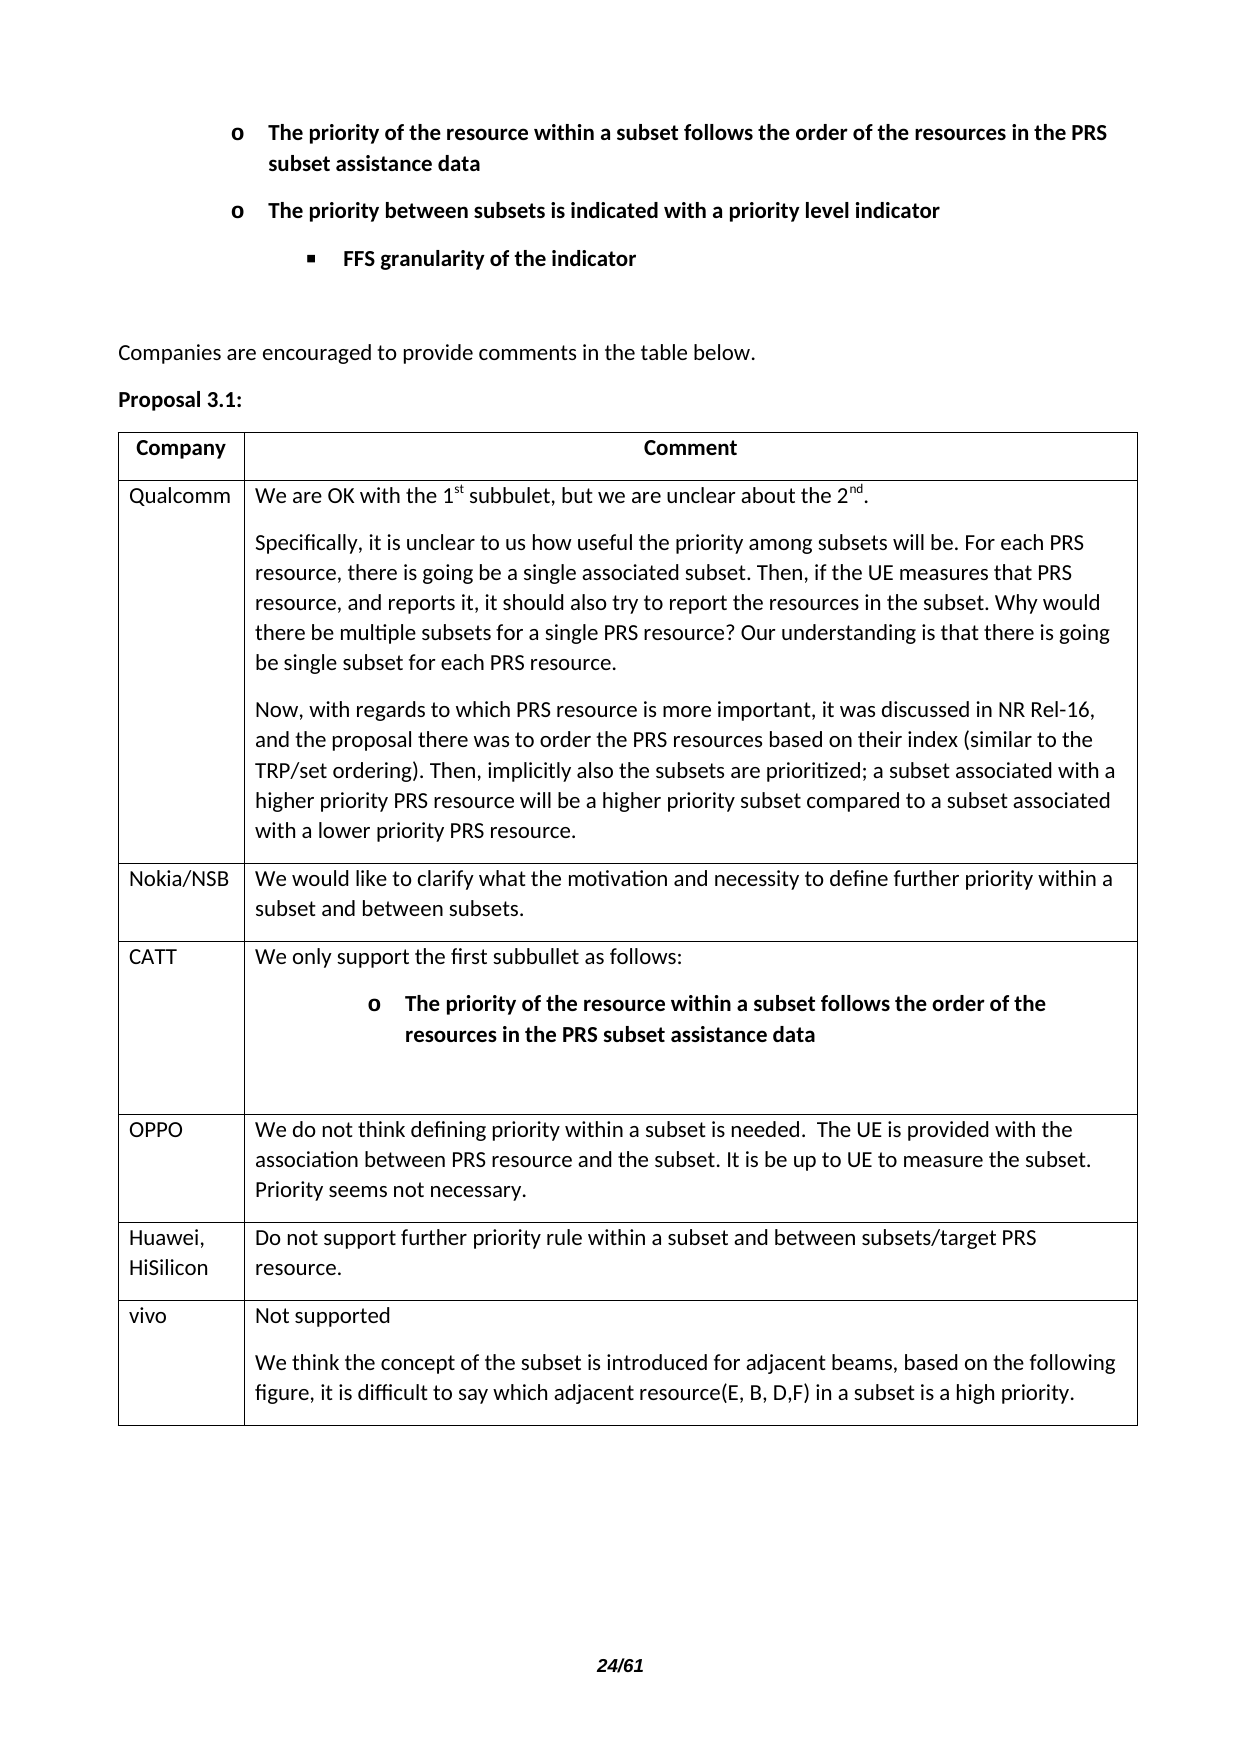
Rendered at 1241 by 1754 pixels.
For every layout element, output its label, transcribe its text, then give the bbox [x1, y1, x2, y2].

table_cell CATT [119, 942, 244, 1114]
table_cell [245, 1301, 1137, 1425]
table_cell Huawei, HiSilicon [119, 1223, 244, 1300]
table_cell We do not think defining priority within a subset is needed. The UE is provided with the association between PRS resource and the subset. It is be up to UE to measure the subset. Priority seems not necessary. [245, 1115, 1137, 1222]
table_cell We are OK with the 1st subbulet, but we are unclear about the 2nd. Specifically, it is unclear to us how useful the priority among subsets will be. For each PRS resource, there is going be a single associated subset. Then, if the UE measures that PRS resource, and reports it, it should also try to report the resources in the subset. Why would there be multiple subsets for a single PRS resource? Our understanding is that there is going be single subset for each PRS resource. Now, with regards to which PRS resource is more important, it was discussed in NR Rel-16, and the proposal there was to order the PRS resources based on their index (similar to the TRP/set ordering). Then, implicitly also the subsets are prioritized; a subset associated with a higher priority PRS resource will be a higher priority subset compared to a subset associated with a lower priority PRS resource. [245, 481, 1137, 863]
table_cell Qualcomm [119, 481, 244, 863]
text Proposal 3.1: [118, 385, 1122, 413]
list The priority between subsets is indicated with a priority level indicator [231, 196, 1122, 226]
table_cell We would like to clarify what the motivation and necessity to define further priority within a subset and between subsets. [245, 864, 1137, 941]
list The priority of the resource within a subset follows the order of the resources in the PRS subset assistance data [231, 118, 1122, 177]
table_cell Do not support further priority rule within a subset and between subsets/target PRS resource. [245, 1223, 1137, 1300]
table_cell Nokia/NSB [119, 864, 244, 941]
table_cell OPPO [119, 1115, 244, 1222]
list FFS granularity of the indicator [306, 244, 1122, 272]
table_header Company [119, 433, 244, 480]
table_cell We only support the first subbullet as follows: The priority of the resource within a subset follows the order of the resources in the PRS subset assistance data [245, 942, 1137, 1114]
table_cell vivo [119, 1301, 244, 1425]
text Companies are encouraged to provide comments in the table below. [118, 338, 1122, 366]
table_header Comment [245, 433, 1137, 480]
